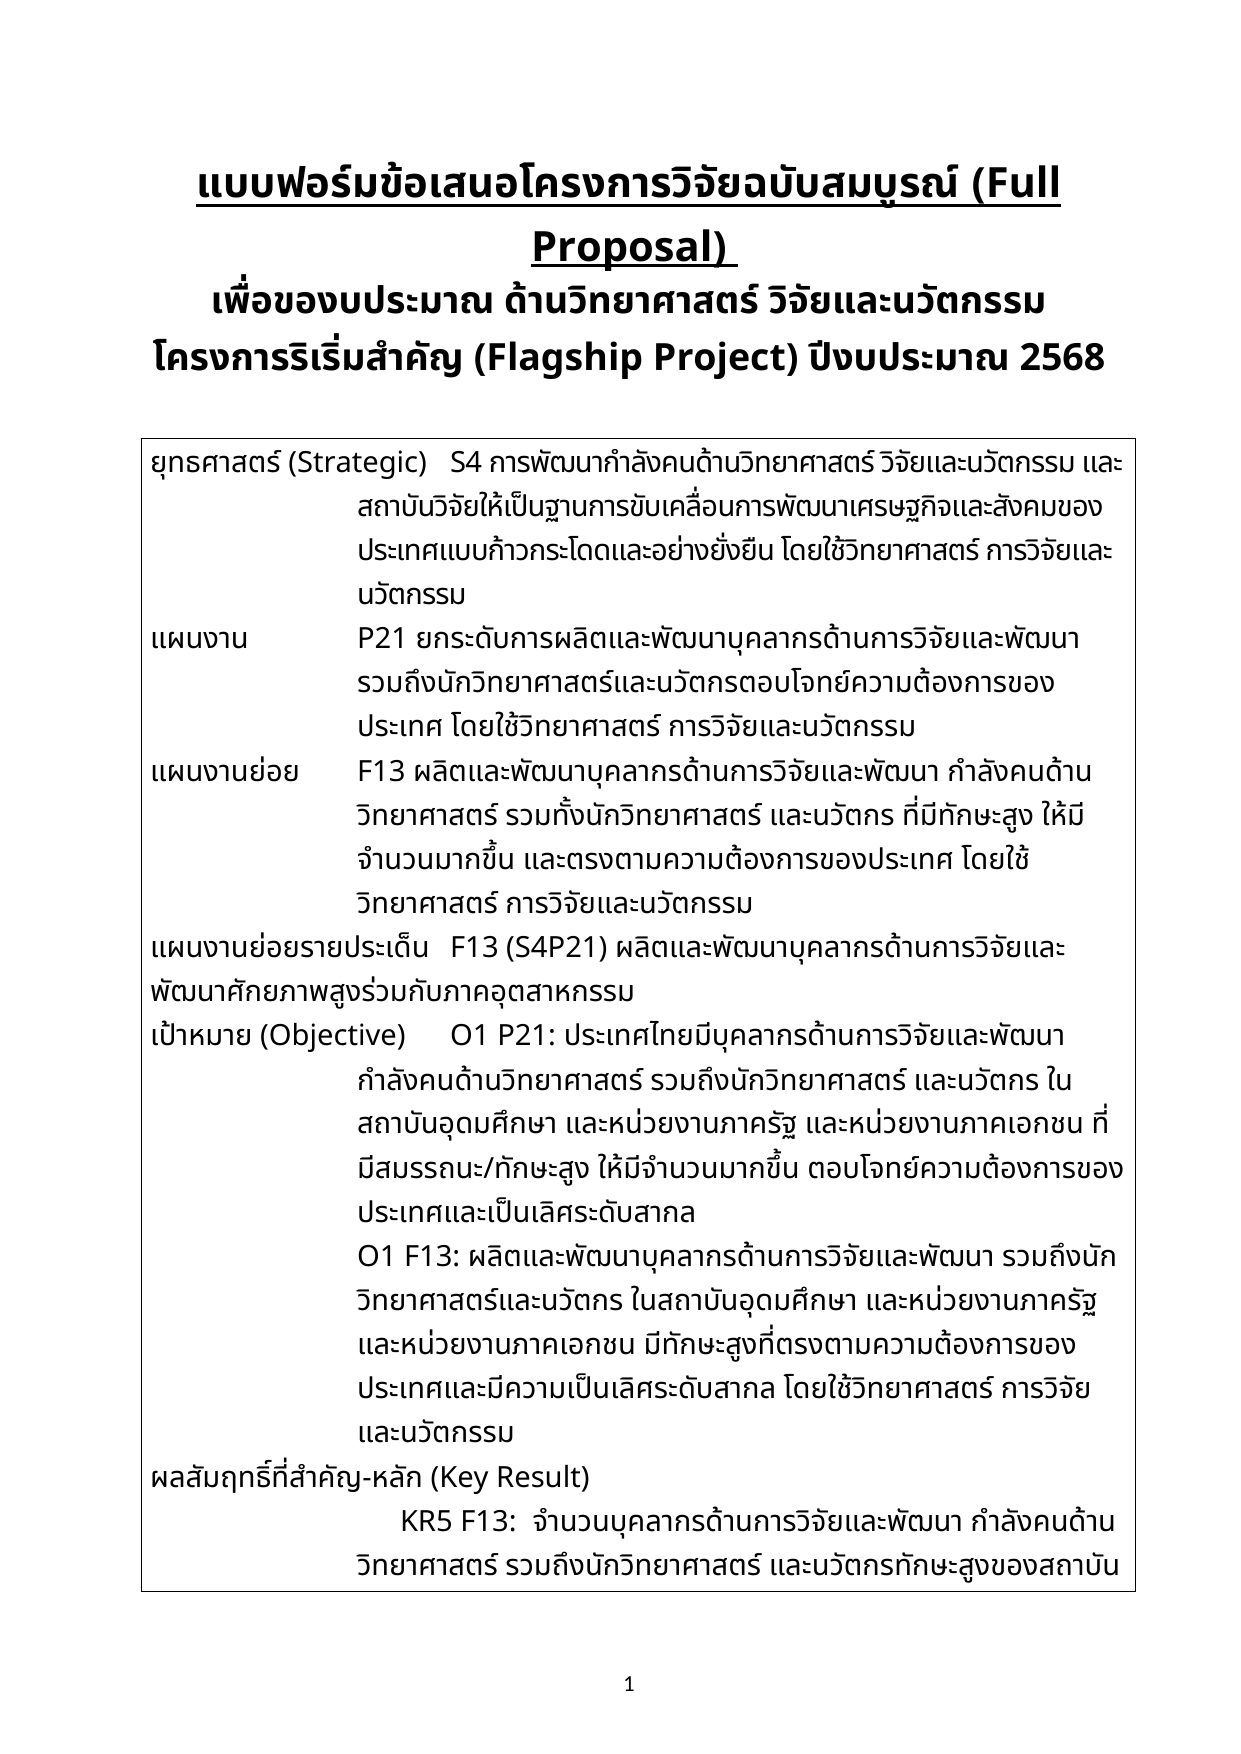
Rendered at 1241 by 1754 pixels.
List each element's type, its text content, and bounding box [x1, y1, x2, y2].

text เป้าหมาย (Objective) O1 P21: ประเทศไทยมีบุคลากรด้านการวิจัยและพัฒนา กำลังคนด้านวิทยาศาสตร์ รวมถึงนักวิทยาศาสตร์ และนวัตกร ในสถาบันอุดมศึกษา และหน่วยงานภาครัฐ และหน่วยงานภาคเอกชน ที่มีสมรรถนะ/ทักษะสูง ให้มีจำนวนมากขึ้น ตอบโจทย์ความต้องการของประเทศและเป็นเลิศระดับสากล [142, 1012, 1135, 1232]
text ยุทธศาสตร์ (Strategic) S4 การพัฒนากำลังคนด้านวิทยาศาสตร์ วิจัยและนวัตกรรม และสถาบันวิจัยให้เป็นฐานการขับเคลื่อนการพัฒนาเศรษฐกิจและสังคมของประเทศแบบก้าวกระโดดและอย่างยั่งยืน โดยใช้วิทยาศาสตร์ การวิจัยและนวัตกรรม [142, 439, 1135, 614]
text แผนงานย่อย F13 ผลิตและพัฒนาบุคลากรด้านการวิจัยและพัฒนา กำลังคนด้านวิทยาศาสตร์ รวมทั้งนักวิทยาศาสตร์ และนวัตกร ที่มีทักษะสูง ให้มีจำนวนมากขึ้น และตรงตามความต้องการของประเทศ โดยใช้วิทยาศาสตร์ การวิจัยและนวัตกรรม [142, 747, 1135, 923]
text แบบฟอร์มข้อเสนอโครงการวิจัยฉบับสมบูรณ์ (Full Proposal) [150, 153, 1107, 273]
text ผลสัมฤทธิ์ที่สำคัญ-หลัก (Key Result) [142, 1453, 1135, 1497]
text แผนงานย่อยรายประเด็น F13 (S4P21) ผลิตและพัฒนาบุคลากรด้านการวิจัยและพัฒนาศักยภาพสูงร่วมกับภาคอุตสาหกรรม [142, 923, 1135, 1012]
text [142, 1497, 1135, 1591]
text โครงการริเริ่มสำคัญ (Flagship Project) ปีงบประมาณ 2568 [150, 330, 1107, 387]
text แผนงาน P21 ยกระดับการผลิตและพัฒนาบุคลากรด้านการวิจัยและพัฒนา รวมถึงนักวิทยาศาสตร์และนวัตกรตอบโจทย์ความต้องการของประเทศ โดยใช้วิทยาศาสตร์ การวิจัยและนวัตกรรม [142, 614, 1135, 747]
text เพื่อของบประมาณ ด้านวิทยาศาสตร์ วิจัยและนวัตกรรม [150, 273, 1107, 330]
text O1 F13: ผลิตและพัฒนาบุคลากรด้านการวิจัยและพัฒนา รวมถึงนักวิทยาศาสตร์และนวัตกร ในสถาบันอุดมศึกษา และหน่วยงานภาครัฐ และหน่วยงานภาคเอกชน มีทักษะสูงที่ตรงตามความต้องการของประเทศและมีความเป็นเลิศระดับสากล โดยใช้วิทยาศาสตร์ การวิจัยและนวัตกรรม [142, 1232, 1135, 1453]
